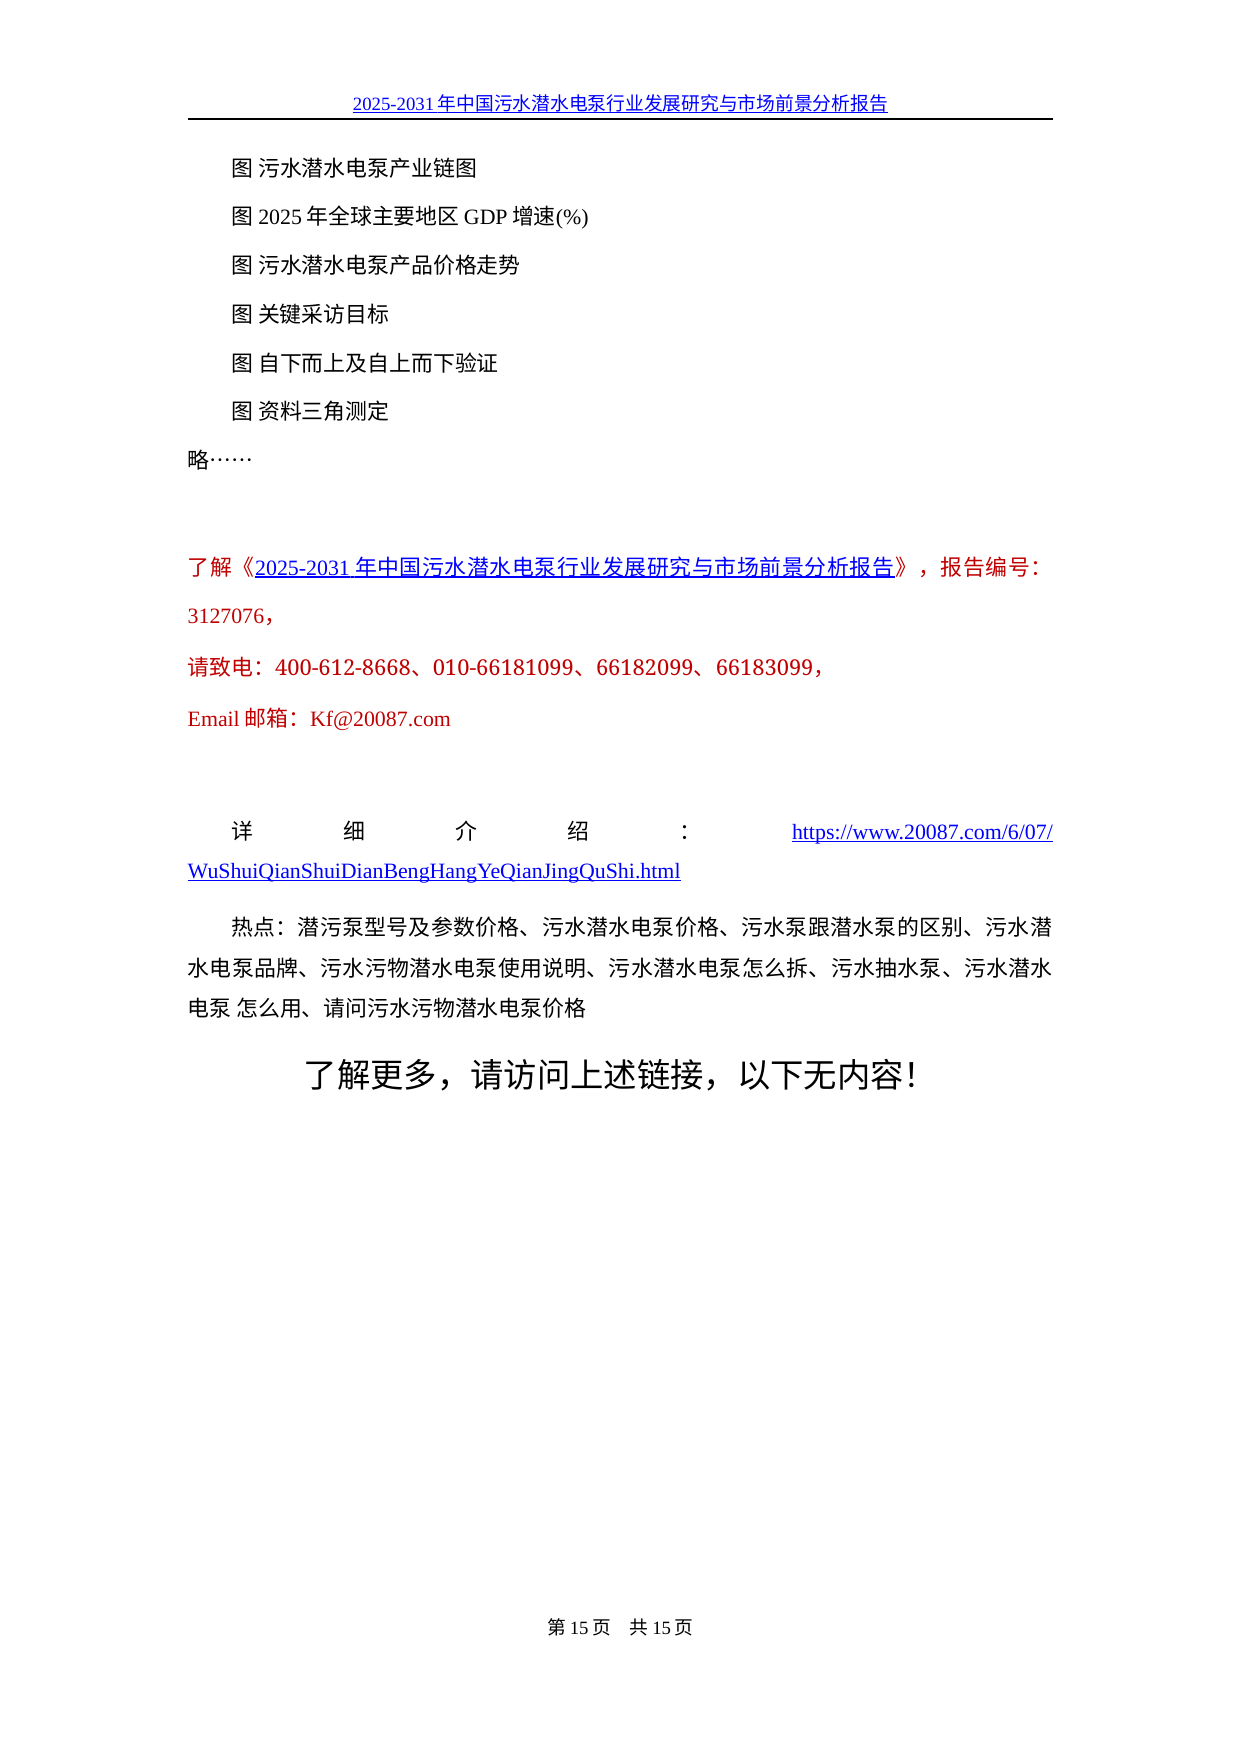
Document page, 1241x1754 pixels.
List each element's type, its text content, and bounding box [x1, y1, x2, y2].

text Email邮箱：Kf@20087.com [187, 701, 1053, 733]
text 热点：潜污泵型号及参数价格、污水潜水电泵价格、污水泵跟潜水泵的区别、污水潜水电泵品牌、污水污物潜水电泵使用说明、污水潜水电泵怎么拆、污水抽水泵、污水潜水电泵 怎么用、请问污水污物潜水电泵价格 [187, 909, 1053, 1023]
text 请致电：400-612-8668、010-66181099、66182099、66183099， [187, 649, 1053, 682]
title 了解更多，请访问上述链接，以下无内容！ [187, 1041, 1053, 1106]
text 了解《2025-2031年中国污水潜水电泵行业发展研究与市场前景分析报告》，报告编号：3127076， [187, 549, 1053, 630]
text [187, 150, 1053, 475]
text 详细介绍：https://www.20087.com/6/07/WuShuiQianShuiDianBengHangYeQianJingQuShi.html [187, 814, 1053, 887]
